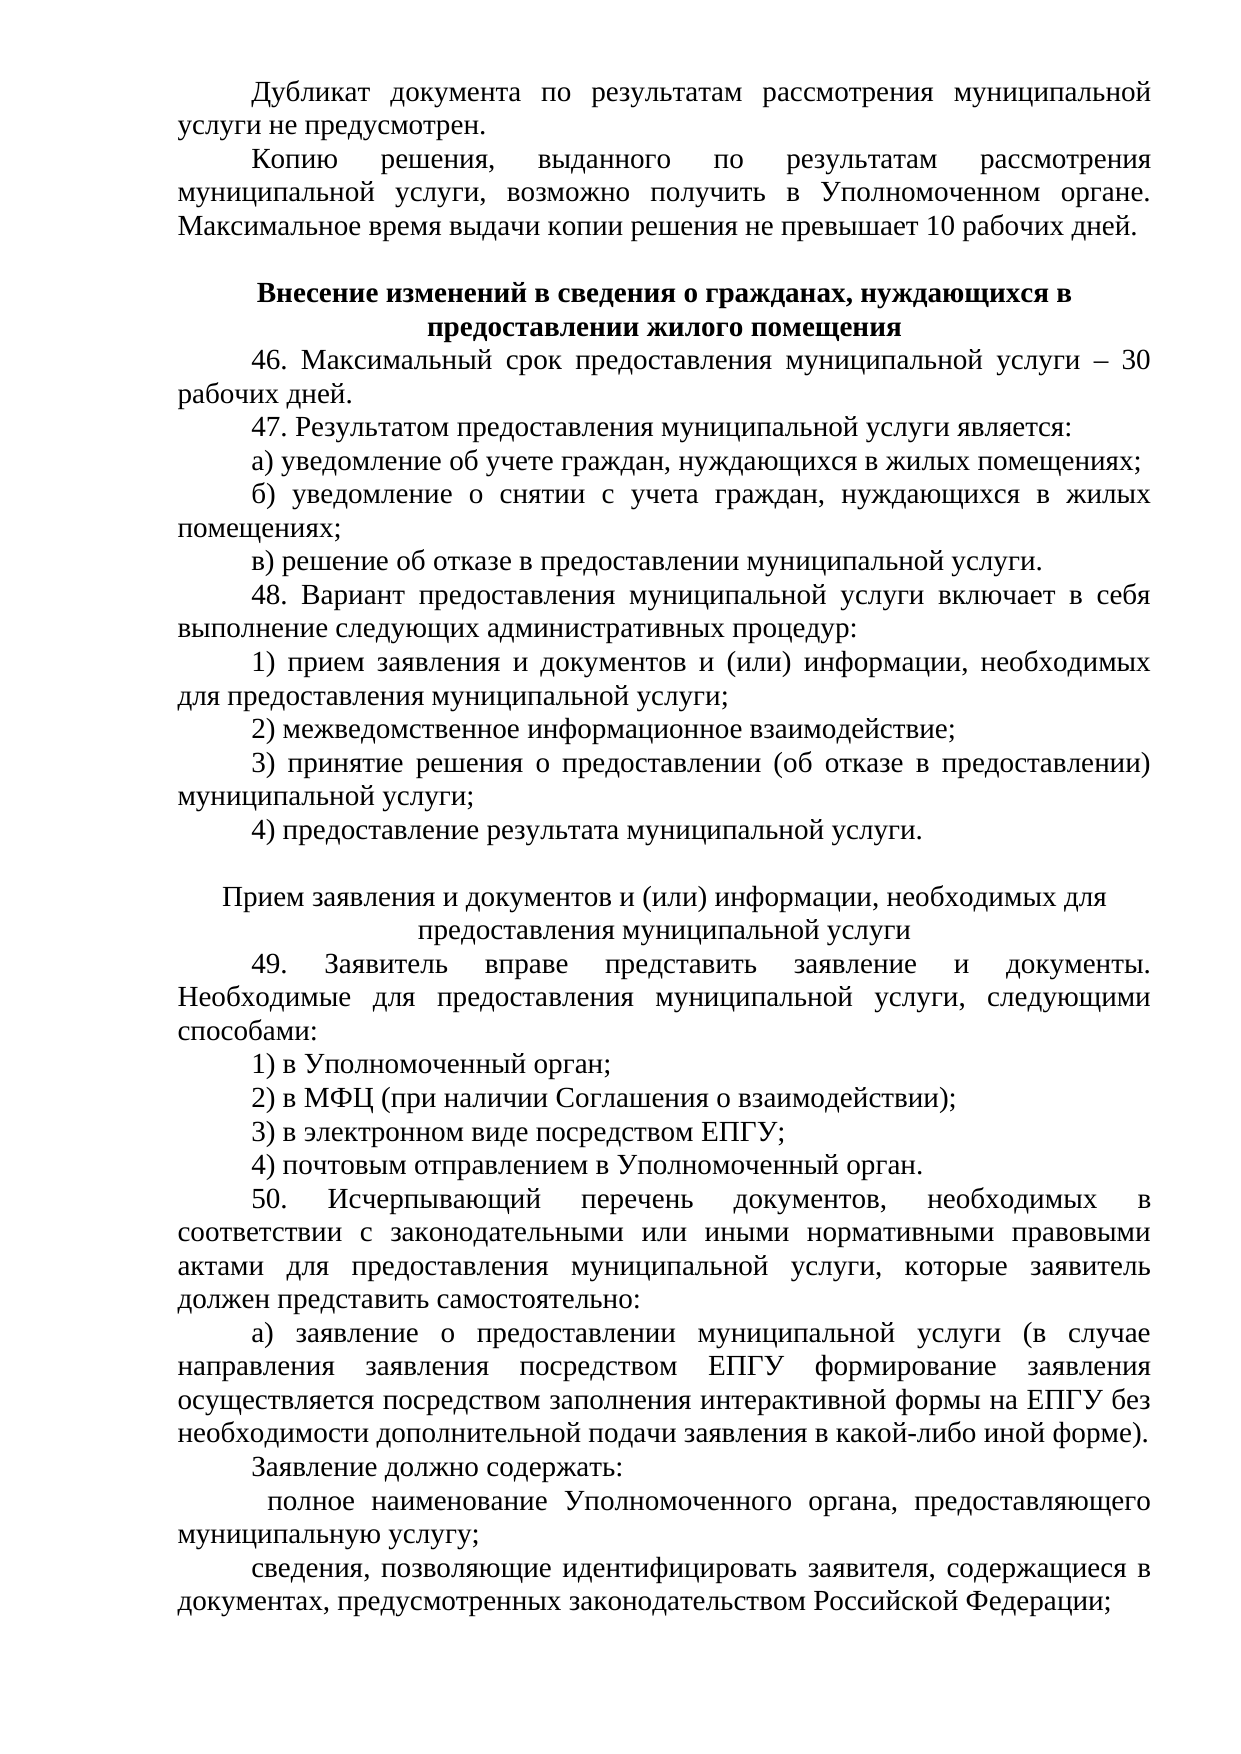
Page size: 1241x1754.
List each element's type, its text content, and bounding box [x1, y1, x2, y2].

text 2) межведомственное информационное взаимодействие; [177, 711, 1152, 745]
text в) решение об отказе в предоставлении муниципальной услуги. [177, 543, 1152, 577]
text 3) принятие решения о предоставлении (об отказе в предоставлении) муниципальной услуги; [177, 745, 1152, 812]
text а) уведомление об учете граждан, нуждающихся в жилых помещениях; [177, 443, 1152, 476]
text 2) в МФЦ (при наличии Соглашения о взаимодействии); [177, 1080, 1152, 1114]
text сведения, позволяющие идентифицировать заявителя, содержащиеся в документах, предусмотренных законодательством Российской Федерации; [177, 1550, 1152, 1617]
text Прием заявления и документов и (или) информации, необходимых для предоставления муниципальной услуги [177, 879, 1152, 946]
text 46. Максимальный срок предоставления муниципальной услуги – 30 рабочих дней. [177, 342, 1152, 409]
text 47. Результатом предоставления муниципальной услуги является: [177, 409, 1152, 443]
text б) уведомление о снятии с учета граждан, нуждающихся в жилых помещениях; [177, 476, 1152, 543]
text 1) прием заявления и документов и (или) информации, необходимых для предоставления муниципальной услуги; [177, 644, 1152, 711]
text 50. Исчерпывающий перечень документов, необходимых в соответствии с законодательными или иными нормативными правовыми актами для предоставления муниципальной услуги, которые заявитель должен представить самостоятельно: [177, 1181, 1152, 1315]
text Внесение изменений в сведения о гражданах, нуждающихся в предоставлении жилого помещения [177, 275, 1152, 342]
text Дубликат документа по результатам рассмотрения муниципальной услуги не предусмотрен. [177, 74, 1152, 141]
text 48. Вариант предоставления муниципальной услуги включает в себя выполнение следующих административных процедур: [177, 577, 1152, 644]
text Заявление должно содержать: [177, 1449, 1152, 1483]
text полное наименование Уполномоченного органа, предоставляющего муниципальную услугу; [177, 1483, 1152, 1550]
text 49. Заявитель вправе представить заявление и документы. Необходимые для предоставления муниципальной услуги, следующими способами: [177, 946, 1152, 1047]
text 1) в Уполномоченный орган; [177, 1047, 1152, 1080]
text 4) предоставление результата муниципальной услуги. [177, 812, 1152, 845]
text 4) почтовым отправлением в Уполномоченный орган. [177, 1147, 1152, 1181]
text а) заявление о предоставлении муниципальной услуги (в случае направления заявления посредством ЕПГУ формирование заявления осуществляется посредством заполнения интерактивной формы на ЕПГУ без необходимости дополнительной подачи заявления в какой-либо иной форме). [177, 1315, 1152, 1449]
text Копию решения, выданного по результатам рассмотрения муниципальной услуги, возможно получить в Уполномоченном органе. Максимальное время выдачи копии решения не превышает 10 рабочих дней. [177, 141, 1152, 242]
text 3) в электронном виде посредством ЕПГУ; [177, 1114, 1152, 1147]
